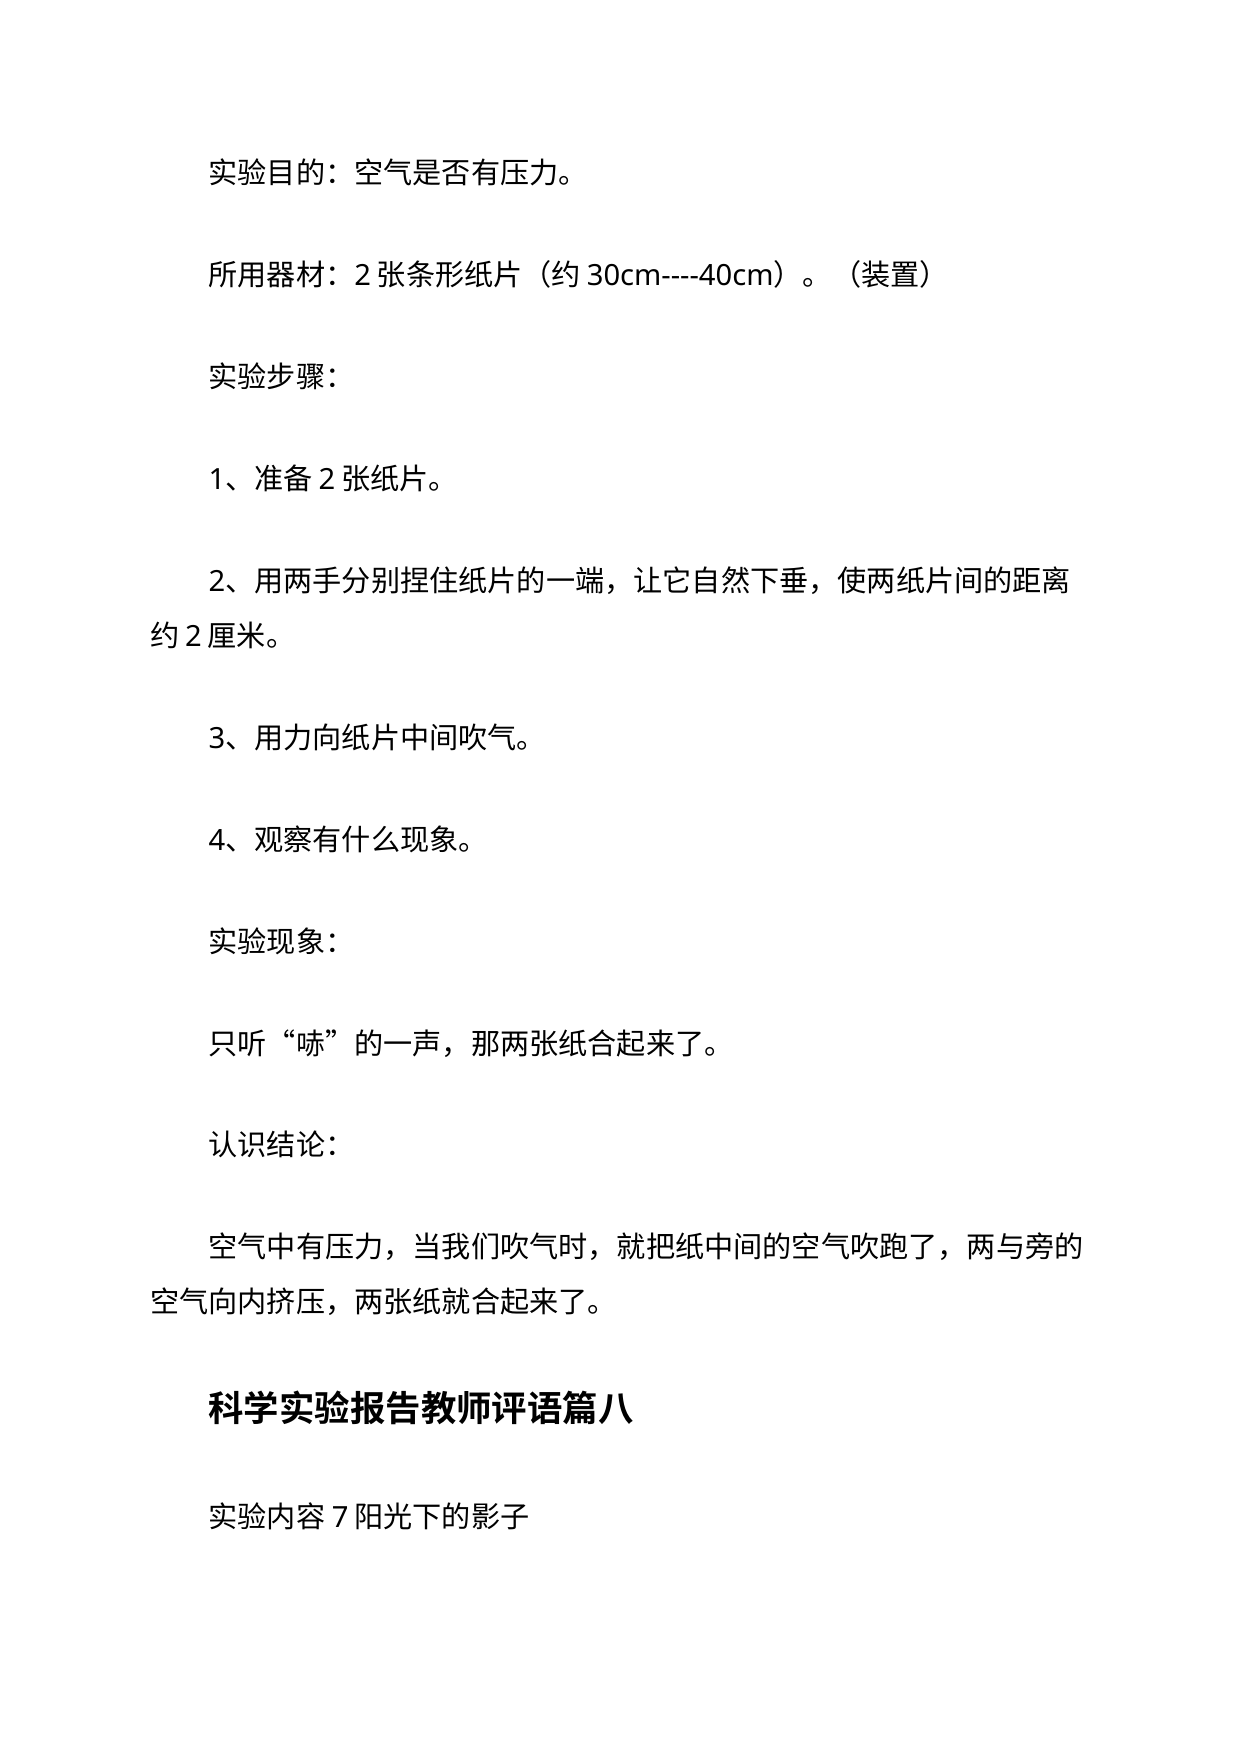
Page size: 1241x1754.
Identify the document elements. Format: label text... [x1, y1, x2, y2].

text 所用器材：2张条形纸片（约30cm----40cm）。（装置） [150, 252, 1090, 294]
text 4、观察有什么现象。 [150, 816, 1090, 859]
text 实验内容 7阳光下的影子 [150, 1494, 1090, 1536]
text 科学实验报告教师评语篇八 [150, 1380, 1090, 1432]
text 只听“哧”的一声，那两张纸合起来了。 [150, 1020, 1090, 1062]
text 空气中有压力，当我们吹气时，就把纸中间的空气吹跑了，两与旁的空气向内挤压，两张纸就合起来了。 [150, 1224, 1090, 1321]
text 认识结论： [150, 1122, 1090, 1164]
text 实验现象： [150, 918, 1090, 961]
text 2、用两手分别捏住纸片的一端，让它自然下垂，使两纸片间的距离约2厘米。 [150, 557, 1090, 655]
text 实验目的：空气是否有压力。 [150, 150, 1090, 192]
text 1、准备2张纸片。 [150, 456, 1090, 498]
text 3、用力向纸片中间吹气。 [150, 714, 1090, 757]
text 实验步骤： [150, 354, 1090, 396]
